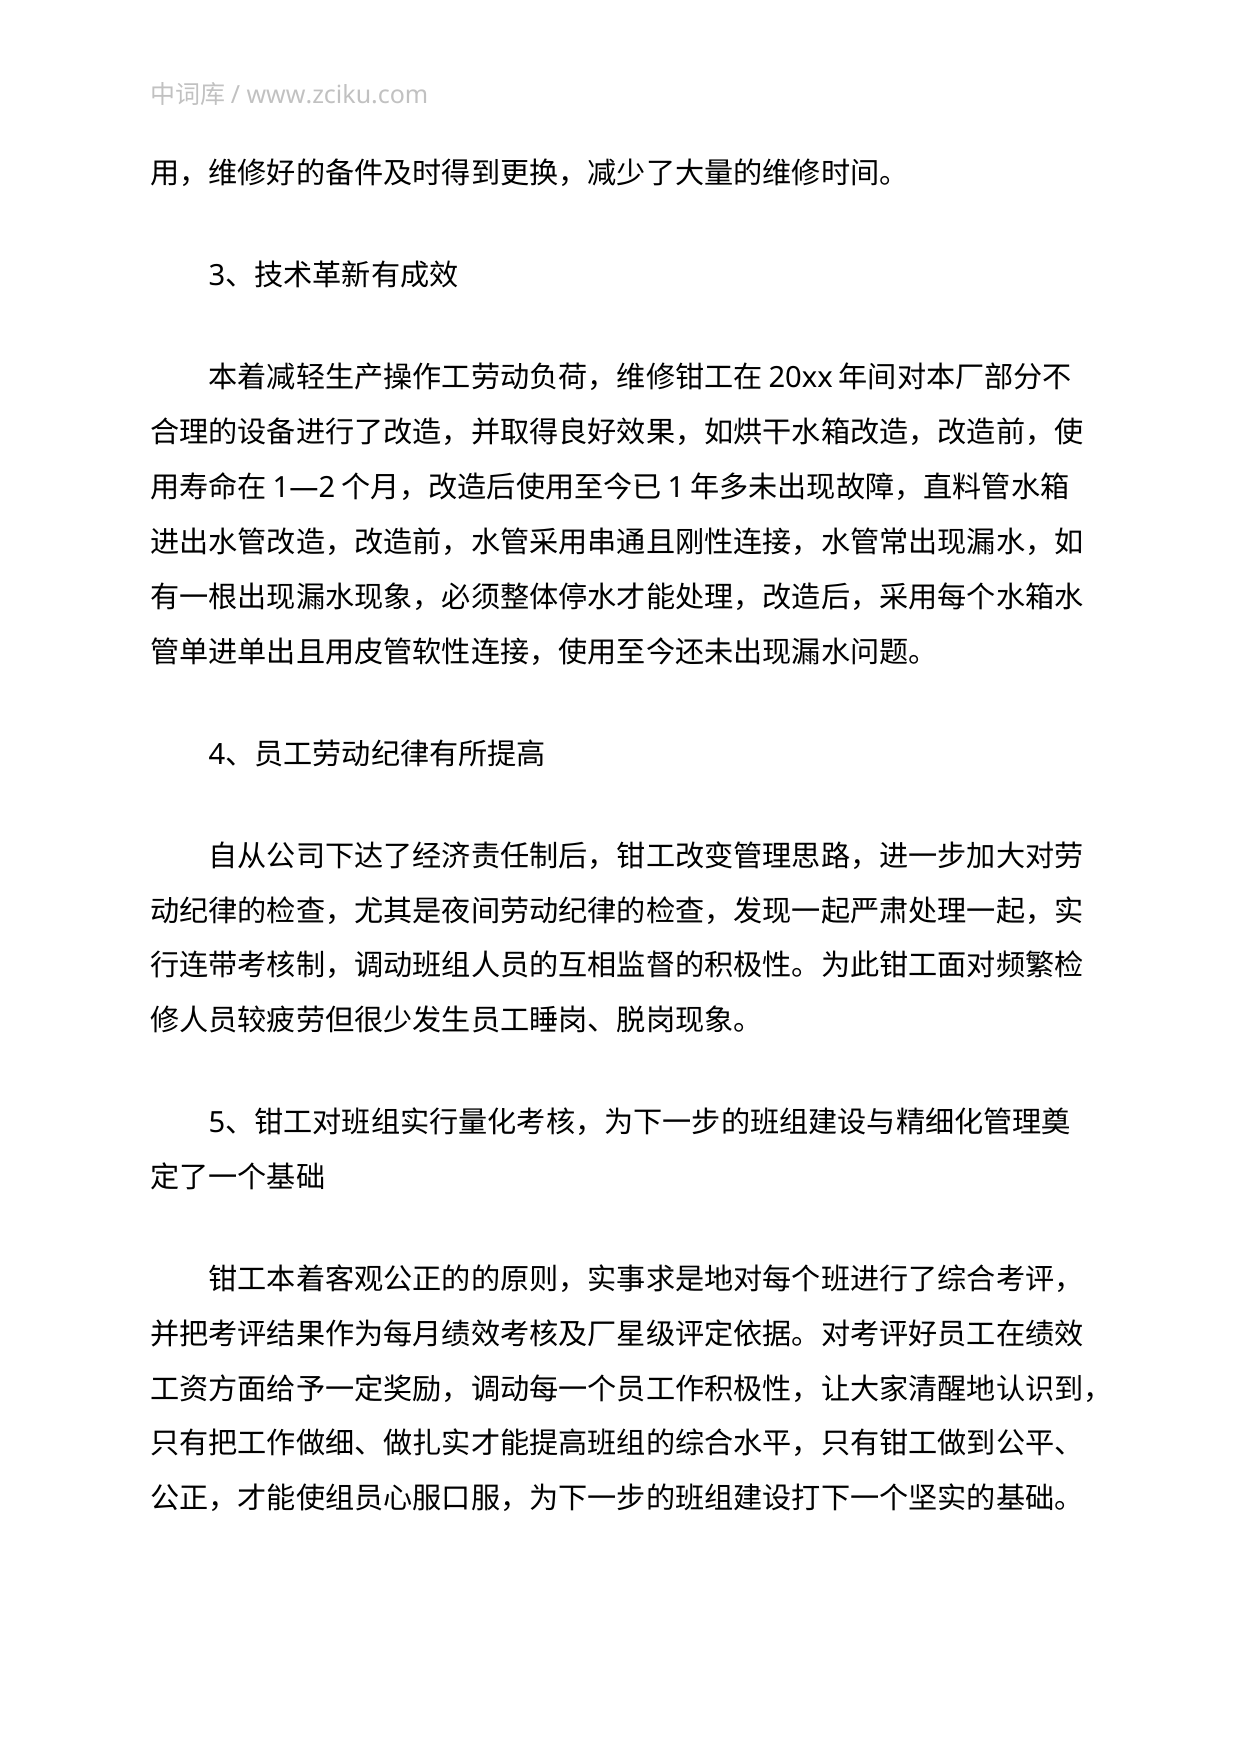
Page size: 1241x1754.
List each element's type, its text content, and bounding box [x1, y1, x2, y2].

text 本着减轻生产操作工劳动负荷，维修钳工在20xx年间对本厂部分不合理的设备进行了改造，并取得良好效果，如烘干水箱改造，改造前，使用寿命在1—2个月，改造后使用至今已1年多未出现故障，直料管水箱进出水管改造，改造前，水管采用串通且刚性连接，水管常出现漏水，如有一根出现漏水现象，必须整体停水才能处理，改造后，采用每个水箱水管单进单出且用皮管软性连接，使用至今还未出现漏水问题。 [150, 354, 1090, 671]
text 5、钳工对班组实行量化考核，为下一步的班组建设与精细化管理奠定了一个基础 [150, 1099, 1090, 1196]
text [150, 150, 1090, 192]
text 自从公司下达了经济责任制后，钳工改变管理思路，进一步加大对劳动纪律的检查，尤其是夜间劳动纪律的检查，发现一起严肃处理一起，实行连带考核制，调动班组人员的互相监督的积极性。为此钳工面对频繁检修人员较疲劳但很少发生员工睡岗、脱岗现象。 [150, 832, 1090, 1039]
text 钳工本着客观公正的的原则，实事求是地对每个班进行了综合考评，并把考评结果作为每月绩效考核及厂星级评定依据。对考评好员工在绩效工资方面给予一定奖励，调动每一个员工作积极性，让大家清醒地认识到，只有把工作做细、做扎实才能提高班组的综合水平，只有钳工做到公平、公正，才能使组员心服口服，为下一步的班组建设打下一个坚实的基础。 [150, 1255, 1090, 1517]
text 3、技术革新有成效 [150, 252, 1090, 294]
text 4、员工劳动纪律有所提高 [150, 730, 1090, 773]
